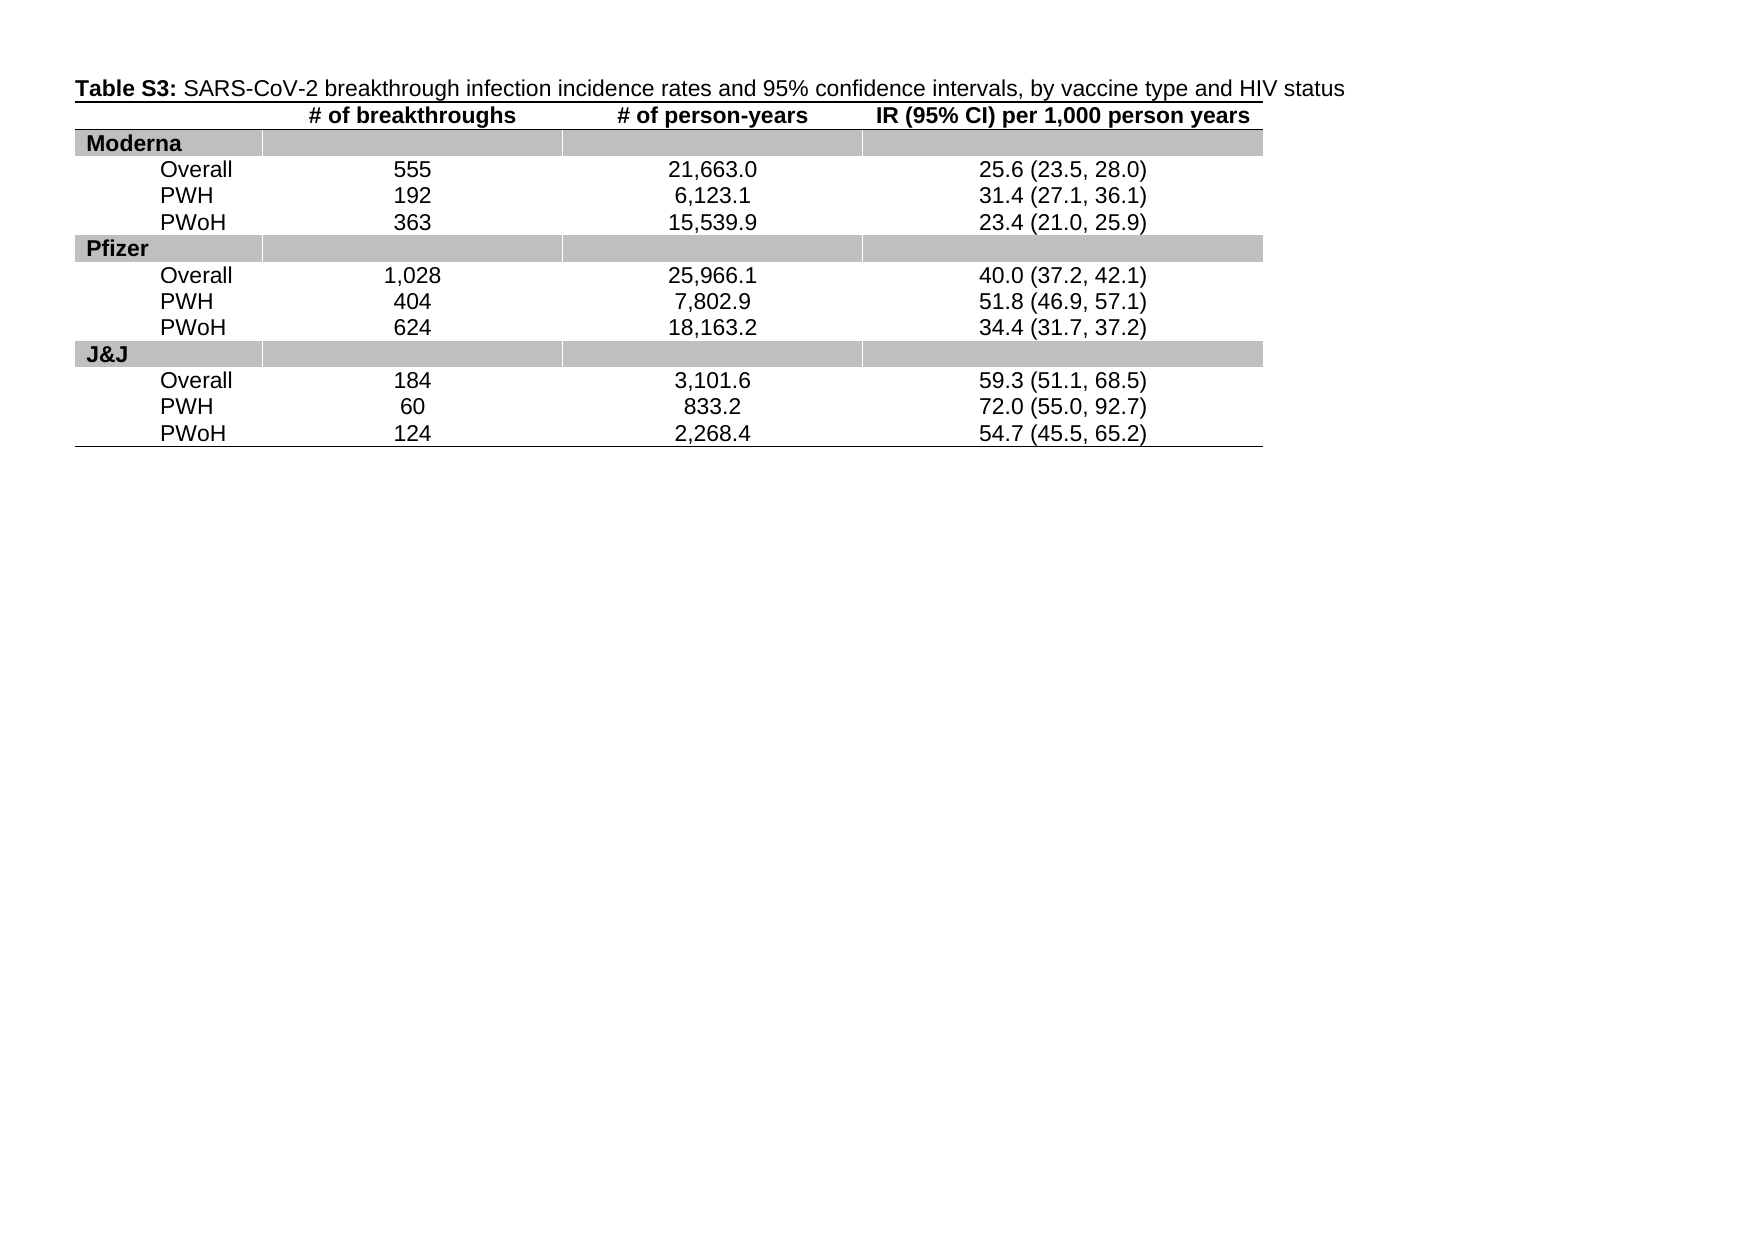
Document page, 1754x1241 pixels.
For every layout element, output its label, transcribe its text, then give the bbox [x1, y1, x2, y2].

table_header [75, 103, 262, 129]
table_cell 15,539.9 [563, 209, 862, 235]
table_cell 31.4 (27.1, 36.1) [863, 183, 1263, 209]
table_cell [863, 130, 1263, 156]
table_cell J&J [75, 341, 262, 367]
table_cell [263, 130, 562, 156]
table_cell 54.7 (45.5, 65.2) [863, 420, 1263, 446]
table_cell [863, 235, 1263, 262]
table_cell Overall [75, 156, 262, 182]
table_cell 124 [263, 420, 562, 446]
table_cell Overall [75, 367, 262, 393]
table_cell 184 [263, 367, 562, 393]
table_cell 21,663.0 [563, 156, 862, 182]
table_cell 23.4 (21.0, 25.9) [863, 209, 1263, 235]
table_cell PWoH [75, 209, 262, 235]
table_cell PWoH [75, 420, 262, 446]
table_cell 34.4 (31.7, 37.2) [863, 314, 1263, 341]
table_cell PWH [75, 288, 262, 314]
table_cell 59.3 (51.1, 68.5) [863, 367, 1263, 393]
table_cell 25,966.1 [563, 262, 862, 288]
table_cell 192 [263, 183, 562, 209]
table_header # of breakthroughs [263, 103, 562, 129]
table_cell Pfizer [75, 235, 262, 262]
table_cell 3,101.6 [563, 367, 862, 393]
table_cell [563, 235, 862, 262]
table_header # of person-years [563, 103, 862, 129]
table_cell [263, 235, 562, 262]
table_cell [263, 341, 562, 367]
table_cell [863, 341, 1263, 367]
table_cell 833.2 [563, 393, 862, 420]
table_cell 624 [263, 314, 562, 341]
table_cell 7,802.9 [563, 288, 862, 314]
table_cell 25.6 (23.5, 28.0) [863, 156, 1263, 182]
table_header IR (95% CI) per 1,000 person years [863, 103, 1263, 129]
table_cell 6,123.1 [563, 183, 862, 209]
table_cell 51.8 (46.9, 57.1) [863, 288, 1263, 314]
table_cell PWH [75, 183, 262, 209]
table_cell 72.0 (55.0, 92.7) [863, 393, 1263, 420]
table_cell Overall [75, 262, 262, 288]
table_cell 363 [263, 209, 562, 235]
table_cell [563, 130, 862, 156]
table_cell [563, 341, 862, 367]
table_cell 2,268.4 [563, 420, 862, 446]
table_cell 555 [263, 156, 562, 182]
table_cell 60 [263, 393, 562, 420]
table_cell Moderna [75, 130, 262, 156]
table_cell PWoH [75, 314, 262, 341]
text Table S3: SARS-CoV-2 breakthrough infection incidence rates and 95% confidence intervals, by vaccine type and HIV status [75, 75, 1679, 101]
table_cell PWH [75, 393, 262, 420]
table_cell 1,028 [263, 262, 562, 288]
table_cell 404 [263, 288, 562, 314]
table_cell 18,163.2 [563, 314, 862, 341]
table_cell 40.0 (37.2, 42.1) [863, 262, 1263, 288]
